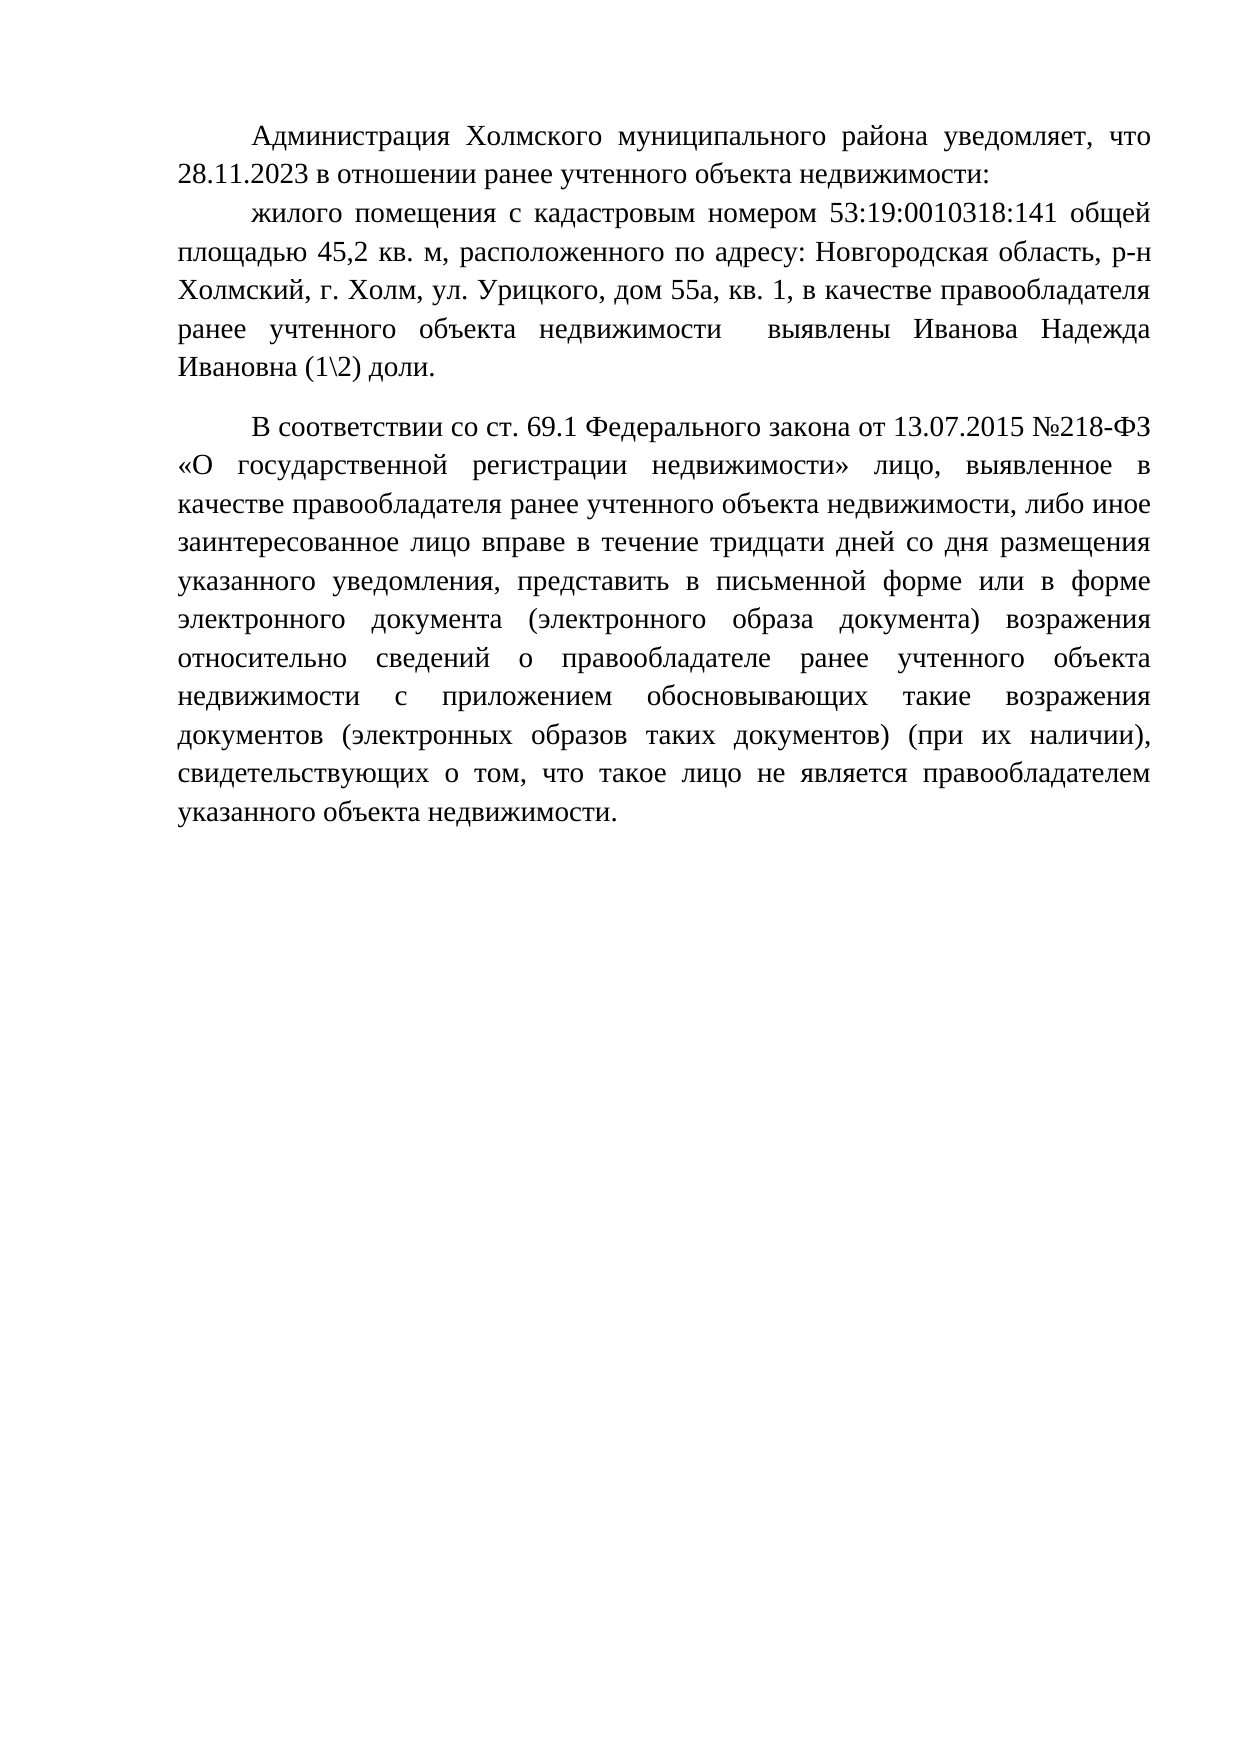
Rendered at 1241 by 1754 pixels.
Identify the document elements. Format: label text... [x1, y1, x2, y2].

text жилого помещения с кадастровым номером 53:19:0010318:141 общей площадью 45,2 кв. м, расположенного по адресу: Новгородская область, р-н Холмский, г. Холм, ул. Урицкого, дом 55а, кв. 1, в качестве правообладателя ранее учтенного объекта недвижимости выявлены Иванова Надежда Ивановна (1\2) доли. [177, 195, 1152, 383]
text В соответствии со ст. 69.1 Федерального закона от 13.07.2015 №218-ФЗ «О государственной регистрации недвижимости» лицо, выявленное в качестве правообладателя ранее учтенного объекта недвижимости, либо иное заинтересованное лицо вправе в течение тридцати дней со дня размещения указанного уведомления, представить в письменной форме или в форме электронного документа (электронного образа документа) возражения относительно сведений о правообладателе ранее учтенного объекта недвижимости с приложением обосновывающих такие возражения документов (электронных образов таких документов) (при их наличии), свидетельствующих о том, что такое лицо не является правообладателем указанного объекта недвижимости. [177, 409, 1152, 828]
text Администрация Холмского муниципального района уведомляет, что 28.11.2023 в отношении ранее учтенного объекта недвижимости: [177, 118, 1152, 190]
